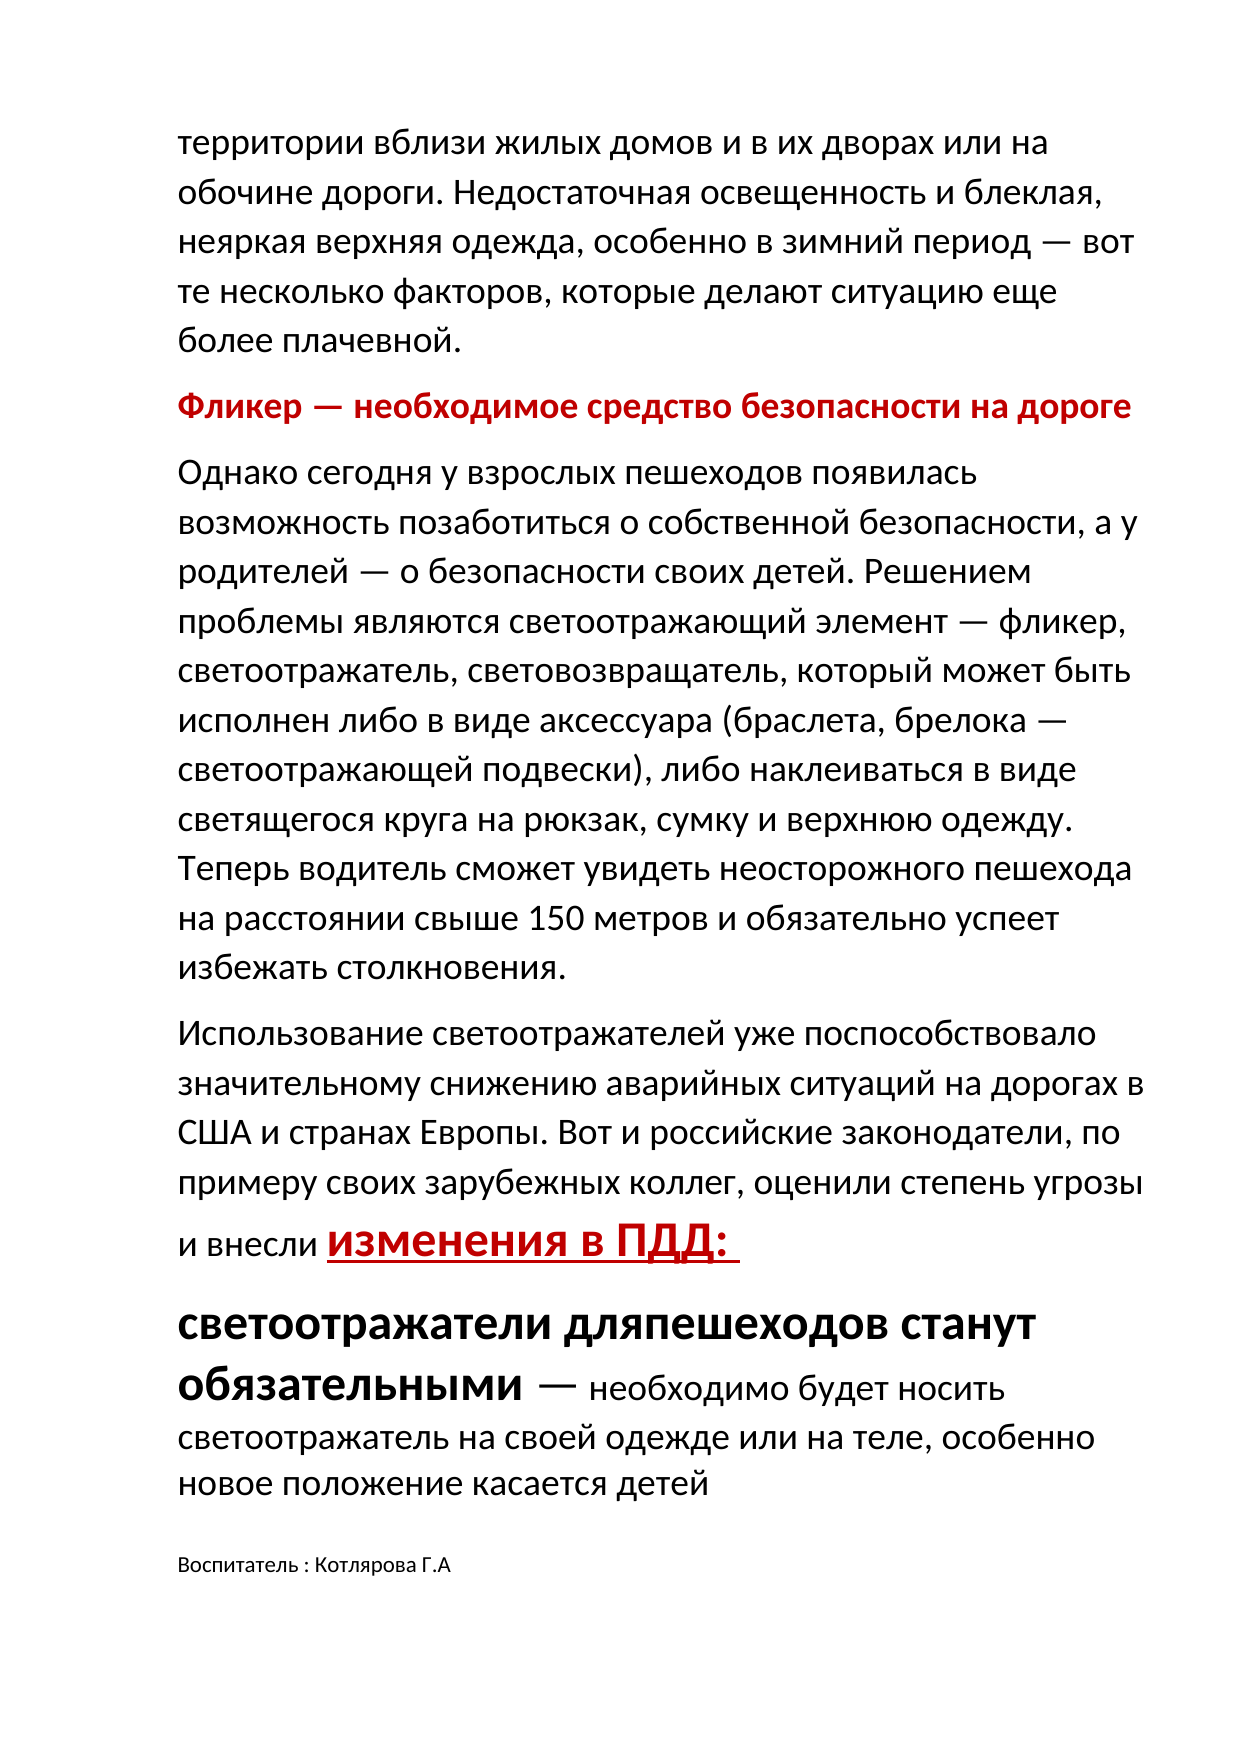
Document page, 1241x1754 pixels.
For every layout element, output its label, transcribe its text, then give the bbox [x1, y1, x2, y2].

text Воспитатель : Котлярова Г.А [177, 1550, 1152, 1578]
text Фликер — необходимое средство безопасности на дороге [177, 382, 1152, 428]
text светоотражатели дляпешеходов станут обязательными — необходимо будет носить светоотражатель на своей одежде или на теле, особенно новое положение касается детей [177, 1291, 1152, 1504]
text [177, 118, 1152, 362]
text Однако сегодня у взрослых пешеходов появилась возможность позаботиться о собственной безопасности, а у родителей — о безопасности своих детей. Решением проблемы являются светоотражающий элемент — фликер, светоотражатель, световозвращатель, который может быть исполнен либо в виде аксессуара (браслета, брелока — светоотражающей подвески), либо наклеиваться в виде светящегося круга на рюкзак, сумку и верхнюю одежду. Теперь водитель сможет увидеть неосторожного пешехода на расстоянии свыше 150 метров и обязательно успеет избежать столкновения. [177, 448, 1152, 989]
text Использование светоотражателей уже поспособствовало значительному снижению аварийных ситуаций на дорогах в США и странах Европы. Вот и российские законодатели, по примеру своих зарубежных коллег, оценили степень угрозы и внесли изменения в ПДД: [177, 1009, 1152, 1269]
